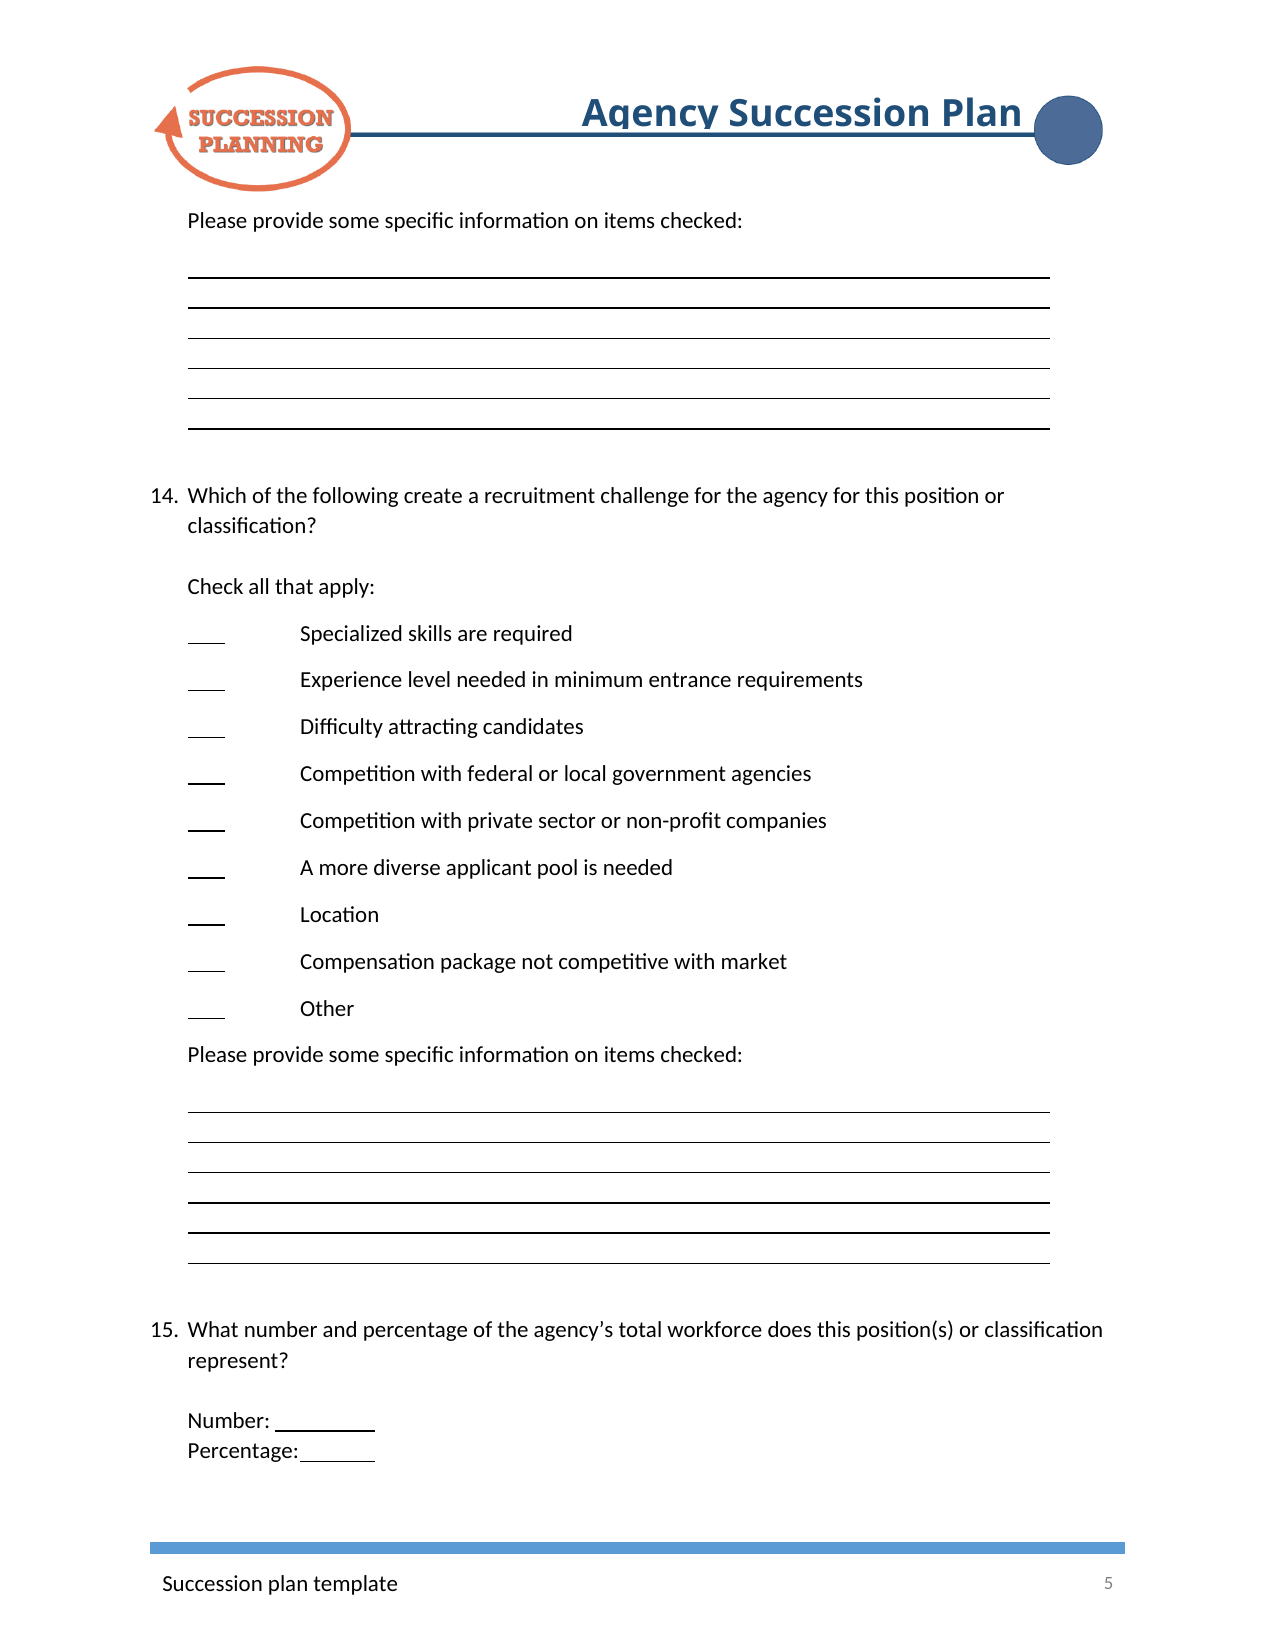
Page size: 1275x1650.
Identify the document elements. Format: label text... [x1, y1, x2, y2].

picture [142, 27, 1118, 230]
list Number: [187, 1406, 1125, 1434]
text Other [187, 994, 1125, 1022]
text Specialized skills are required [187, 619, 1125, 647]
text Experience level needed in minimum entrance requirements [187, 666, 1125, 694]
text A more diverse applicant pool is needed [187, 853, 1125, 881]
text Difficulty attracting candidates [187, 712, 1125, 741]
list What number and percentage of the agency’s total workforce does this position(s) or classification represent? [150, 1316, 1125, 1374]
text Compensation package not competitive with market [187, 947, 1125, 975]
list Check all that apply: [187, 572, 1125, 600]
text Please provide some specific information on items checked: [187, 1041, 1125, 1069]
list Which of the following create a recruitment challenge for the agency for this position or classification? [150, 481, 1125, 539]
text Competition with private sector or non-profit companies [187, 806, 1125, 834]
text Please provide some specific information on items checked: [187, 206, 1125, 234]
text Competition with federal or local government agencies [187, 759, 1125, 787]
list Percentage: [187, 1436, 1125, 1464]
text Location [187, 900, 1125, 928]
